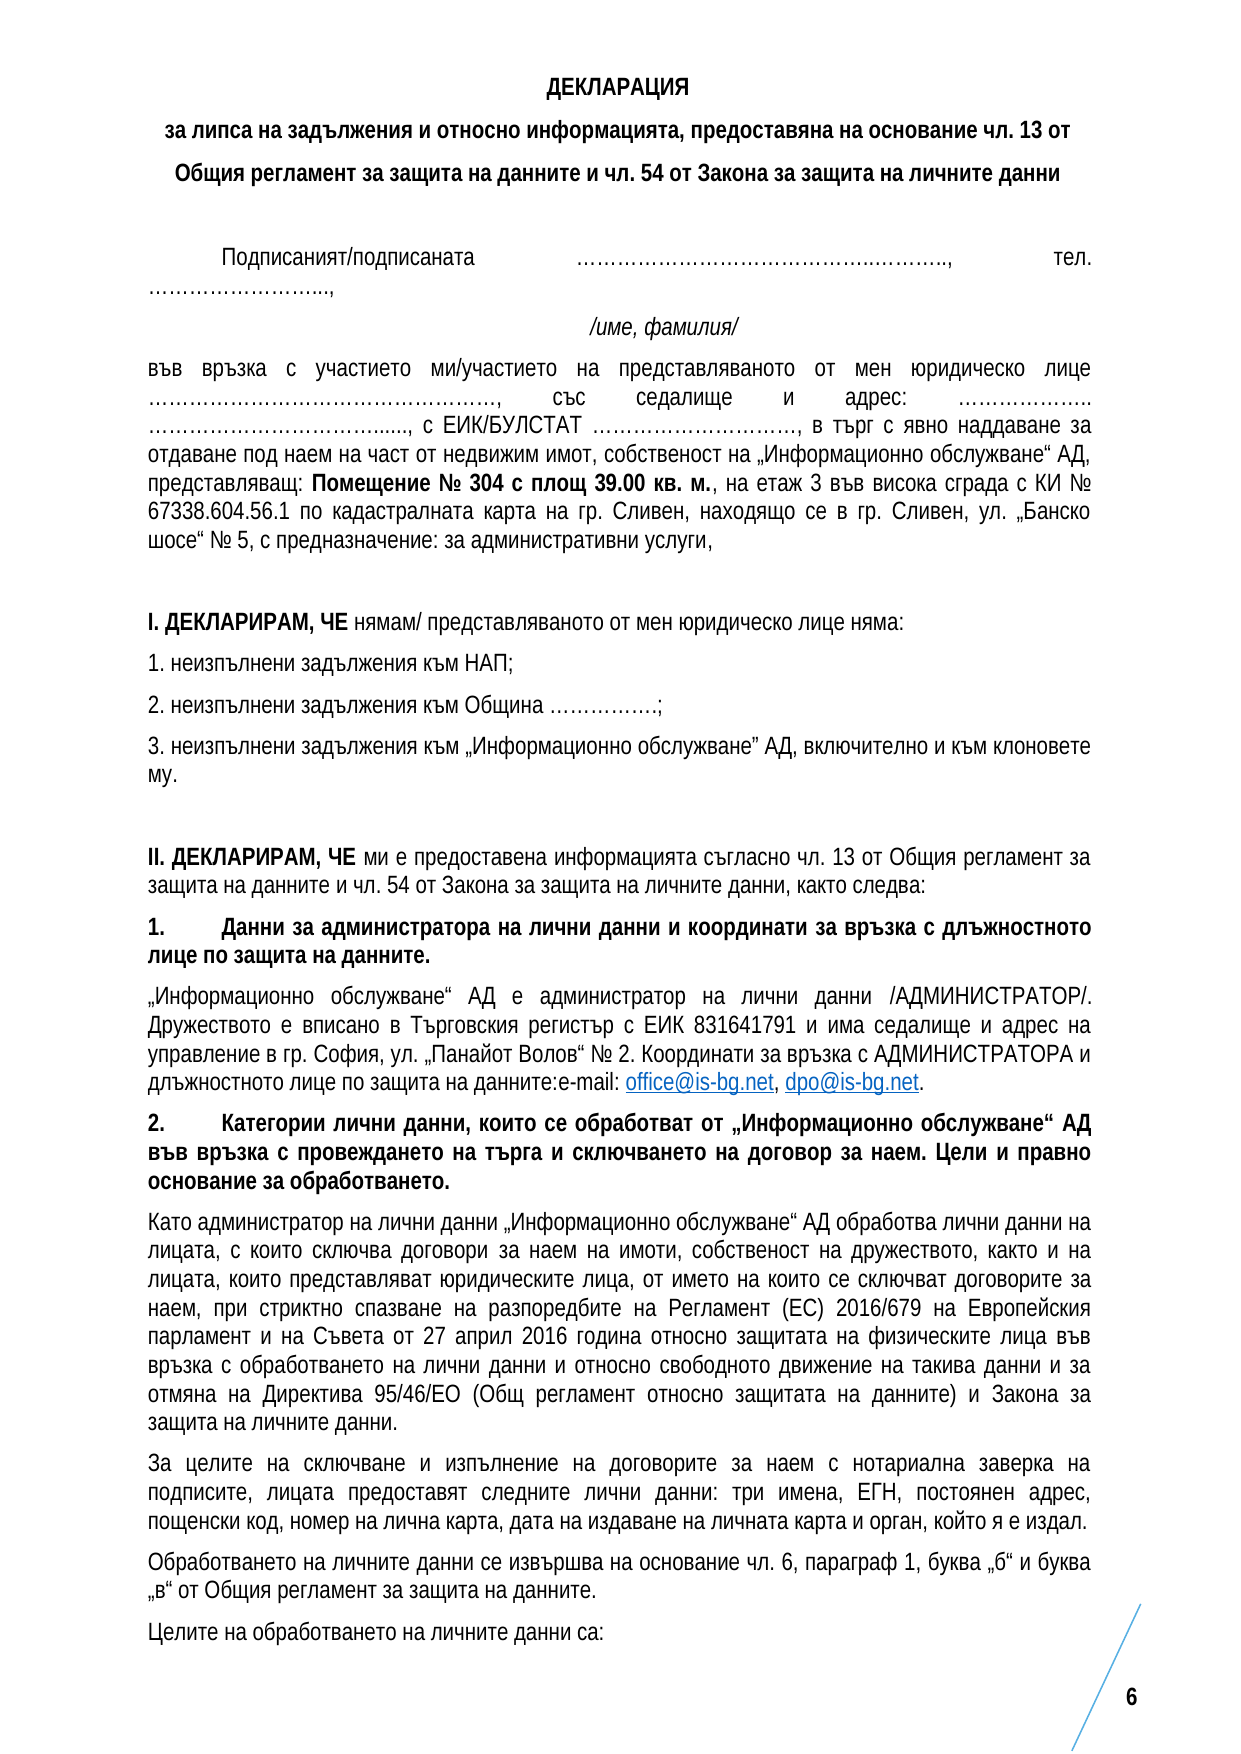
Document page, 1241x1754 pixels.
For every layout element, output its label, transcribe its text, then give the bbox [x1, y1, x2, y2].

text I. ДЕКЛАРИРАМ, ЧЕ нямам/ представляваното от мен юридическо лице няма: [148, 607, 1092, 636]
text ДЕКЛАРАЦИЯ [148, 72, 1088, 101]
text За целите на сключване и изпълнение на договорите за наем с нотариална заверка на подписите, лицата предоставят следните лични данни: три имена, ЕГН, постоянен адрес, пощенски код, номер на лична карта, дата на издаване на личната карта и орган, който я е издал. [148, 1448, 1092, 1534]
text /име, фамилия/ [148, 312, 1092, 341]
text във връзка с участието ми/участието на представляваното от мен юридическо лице ……………………………………………, със седалище и адрес: ………………..……………………………......, с ЕИК/БУЛСТАТ …………………………, в търг с явно наддаване за отдаване под наем на част от недвижим имот, собственост на „Информационно обслужване“ АД, представляващ: Помещение № 304 с площ 39.00 кв. м., на етаж 3 във висока сграда с КИ № 67338.604.56.1 по кадастралната карта на гр. Сливен, находящо се в гр. Сливен, ул. „Банско шосе“ № 5, с предназначение: за административни услуги, [148, 353, 1092, 554]
text Като администратор на лични данни „Информационно обслужване“ АД обработва лични данни на лицата, с които сключва договори за наем на имоти, собственост на дружеството, както и на лицата, които представляват юридическите лица, от името на които се сключват договорите за наем, при стриктно спазване на разпоредбите на Регламент (ЕС) 2016/679 на Европейския парламент и на Съвета от 27 април 2016 година относно защитата на физическите лица във връзка с обработването на лични данни и относно свободното движение на такива данни и за отмяна на Директива 95/46/ЕО (Общ регламент относно защитата на данните) и Закона за защита на личните данни. [148, 1207, 1092, 1436]
list Данни за администратора на лични данни и координати за връзка с длъжностното лице по защита на данните. [148, 911, 1092, 969]
text Целите на обработването на личните данни са: [148, 1617, 1092, 1645]
text за липса на задължения и относно информацията, предоставяна на основание чл. 13 от Общия регламент за защита на данните и чл. 54 от Закона за защита на личните данни [148, 115, 1088, 187]
text „Информационно обслужване“ АД е администратор на лични данни /АДМИНИСТРАТОР/. Дружеството е вписано в Търговския регистър с ЕИК 831641791 и има седалище и адрес на управление в гр. София, ул. „Панайот Волов“ № 2. Координати за връзка с АДМИНИСТРАТОРА и длъжностното лице по защита на данните:e-mail: office@is-bg.net, dpo@is-bg.net. [148, 981, 1092, 1096]
text II. ДЕКЛАРИРАМ, ЧЕ ми е предоставена информацията съгласно чл. 13 от Общия регламент за защита на данните и чл. 54 от Закона за защита на личните данни, както следва: [148, 842, 1092, 899]
text 1. неизпълнени задължения към НАП; [148, 648, 1092, 677]
text Подписаният/подписаната ……………………………………..……….., тел. ……………………..., [148, 242, 1092, 299]
list Категории лични данни, които се обработват от „Информационно обслужване“ АД във връзка с провеждането на търга и сключването на договор за наем. Цели и правно основание за обработването. [148, 1108, 1092, 1194]
text 3. неизпълнени задължения към „Информационно обслужване” АД, включително и към клоновете му. [148, 731, 1092, 788]
text 2. неизпълнени задължения към Община …………….; [148, 689, 1092, 718]
text Обработването на личните данни се извършва на основание чл. 6, параграф 1, буква „б“ и буква „в“ от Общия регламент за защита на данните. [148, 1547, 1092, 1604]
